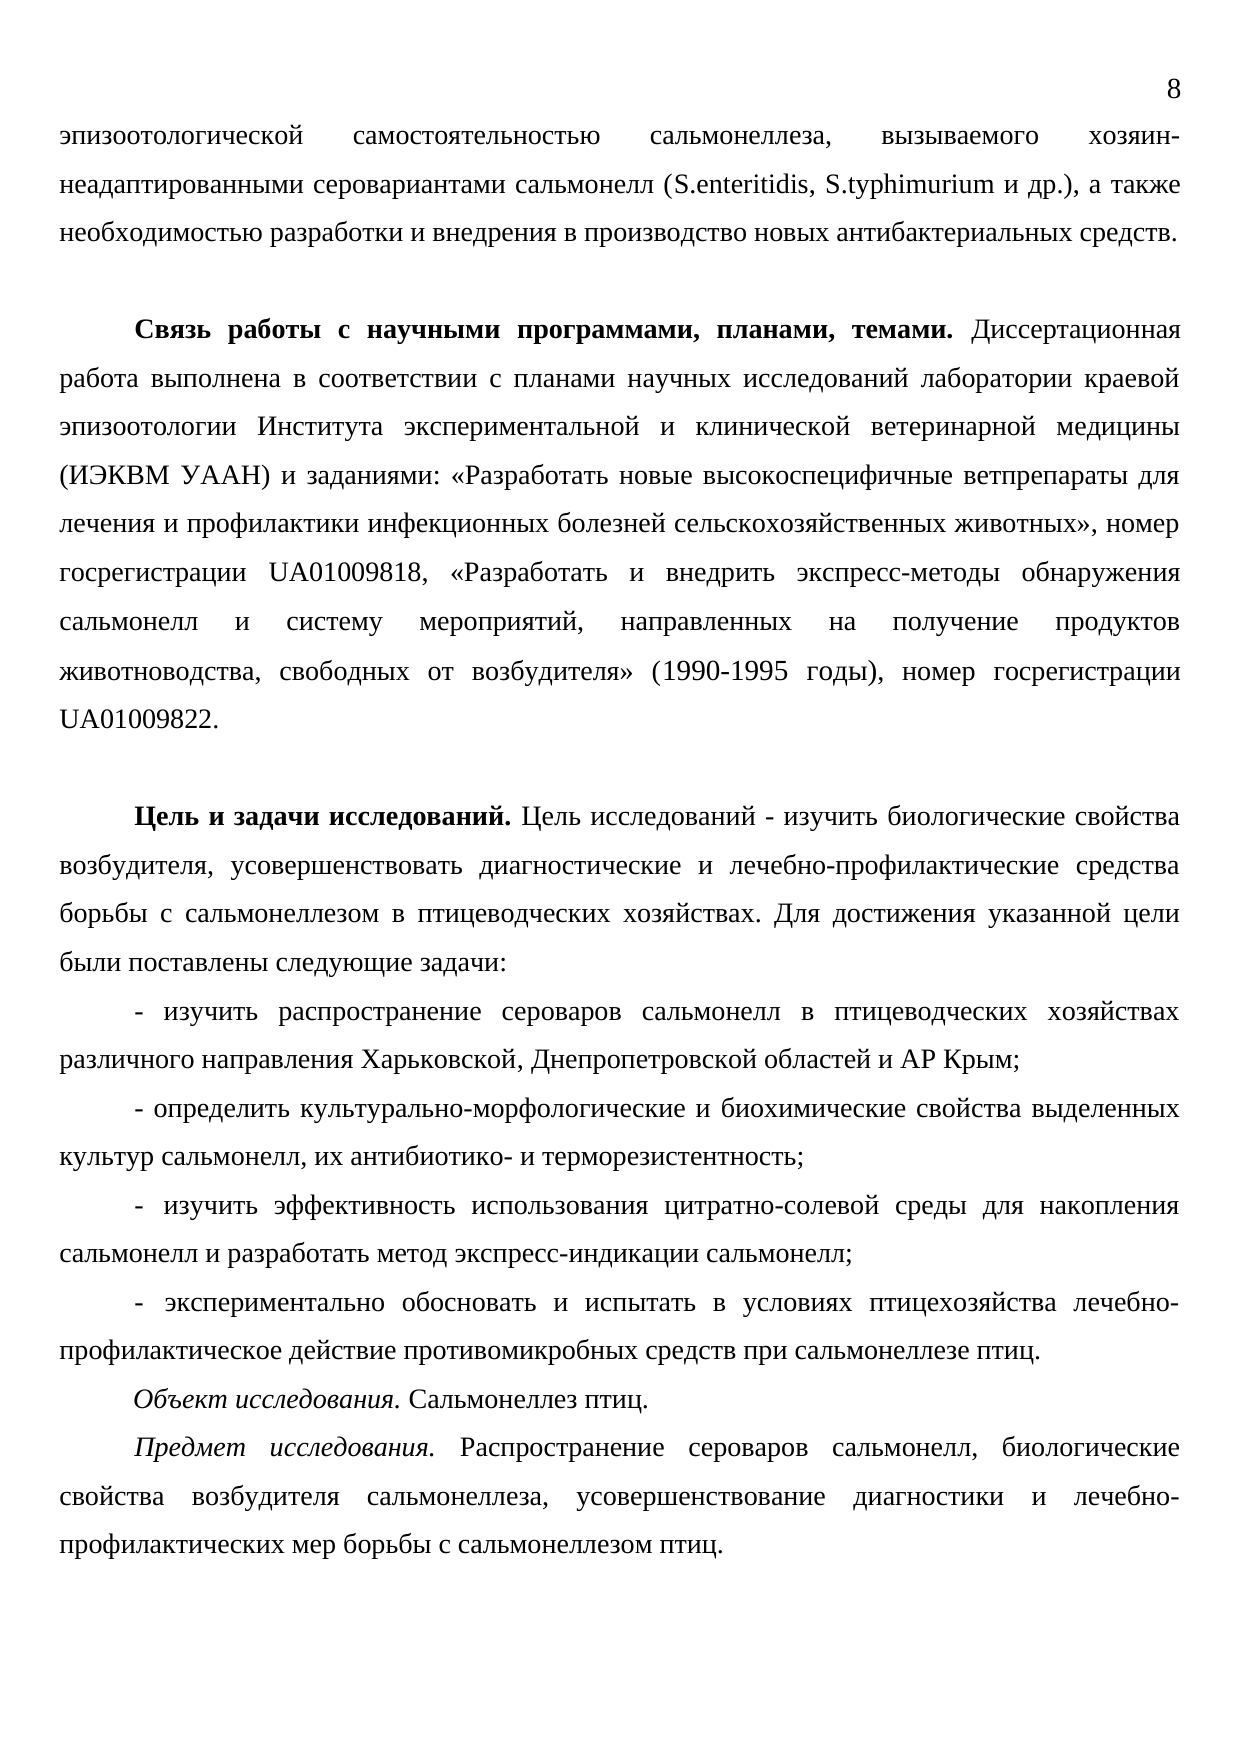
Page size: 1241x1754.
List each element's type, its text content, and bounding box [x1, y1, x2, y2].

text - изучить распространение cероваров сальмонелл в птицеводческих хозяйствах различного направления Харьковской, Днепропетровской областей и АР Крым; [59, 994, 1181, 1074]
text Цель и задачи исследований. Цель исследований - изучить биологические свойства возбудителя, усовершенствовать диагностические и лечебно-профилактические средства борьбы с сальмонеллезом в птицеводческих хозяйствах. Для достижения указанной цели были поставлены следующие задачи: [59, 799, 1181, 977]
list изучить эффективность использования цитратно-солевой среды для накопления сальмонелл и разработать метод экспресс-индикации сальмонелл; [59, 1188, 1181, 1269]
text Объект исследования. Сальмонеллез птиц. [59, 1382, 1181, 1414]
text Связь работы с научными программами, планами, темами. Диссертационная работа выполнена в соответствии с планами научных исследований лаборатории краевой эпизоотологии Института экспериментальной и клинической ветеринарной медицины (ИЭКВМ УААН) и заданиями: «Разработать новые высокоспецифичные ветпрепараты для лечения и профилактики инфекционных болезней сельскохозяйственных животных», номер госрегистрации UA01009818, «Разработать и внедрить экспресс-методы обнаружения сальмонелл и систему мероприятий, направленных на получение продуктов животноводства, свободных от возбудителя» (1990-1995 годы), номер госрегистрации UA01009822. [59, 312, 1181, 735]
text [59, 118, 1181, 248]
text - определить культурально-морфологические и биохимические свойства выделенных культур сальмонелл, их антибиотико- и терморезистентность; [59, 1091, 1181, 1172]
list экспериментально обосновать и испытать в условиях птицехозяйства лечебно-профилактическое действие противомикробных средств при сальмонеллезе птиц. [59, 1285, 1181, 1366]
text Предмет исследования. Распространение сероваров сальмонелл, биологические свойства возбудителя сальмонеллеза, усовершенствование диагностики и лечебно-профилактических мер борьбы с сальмонеллезом птиц. [59, 1431, 1181, 1560]
